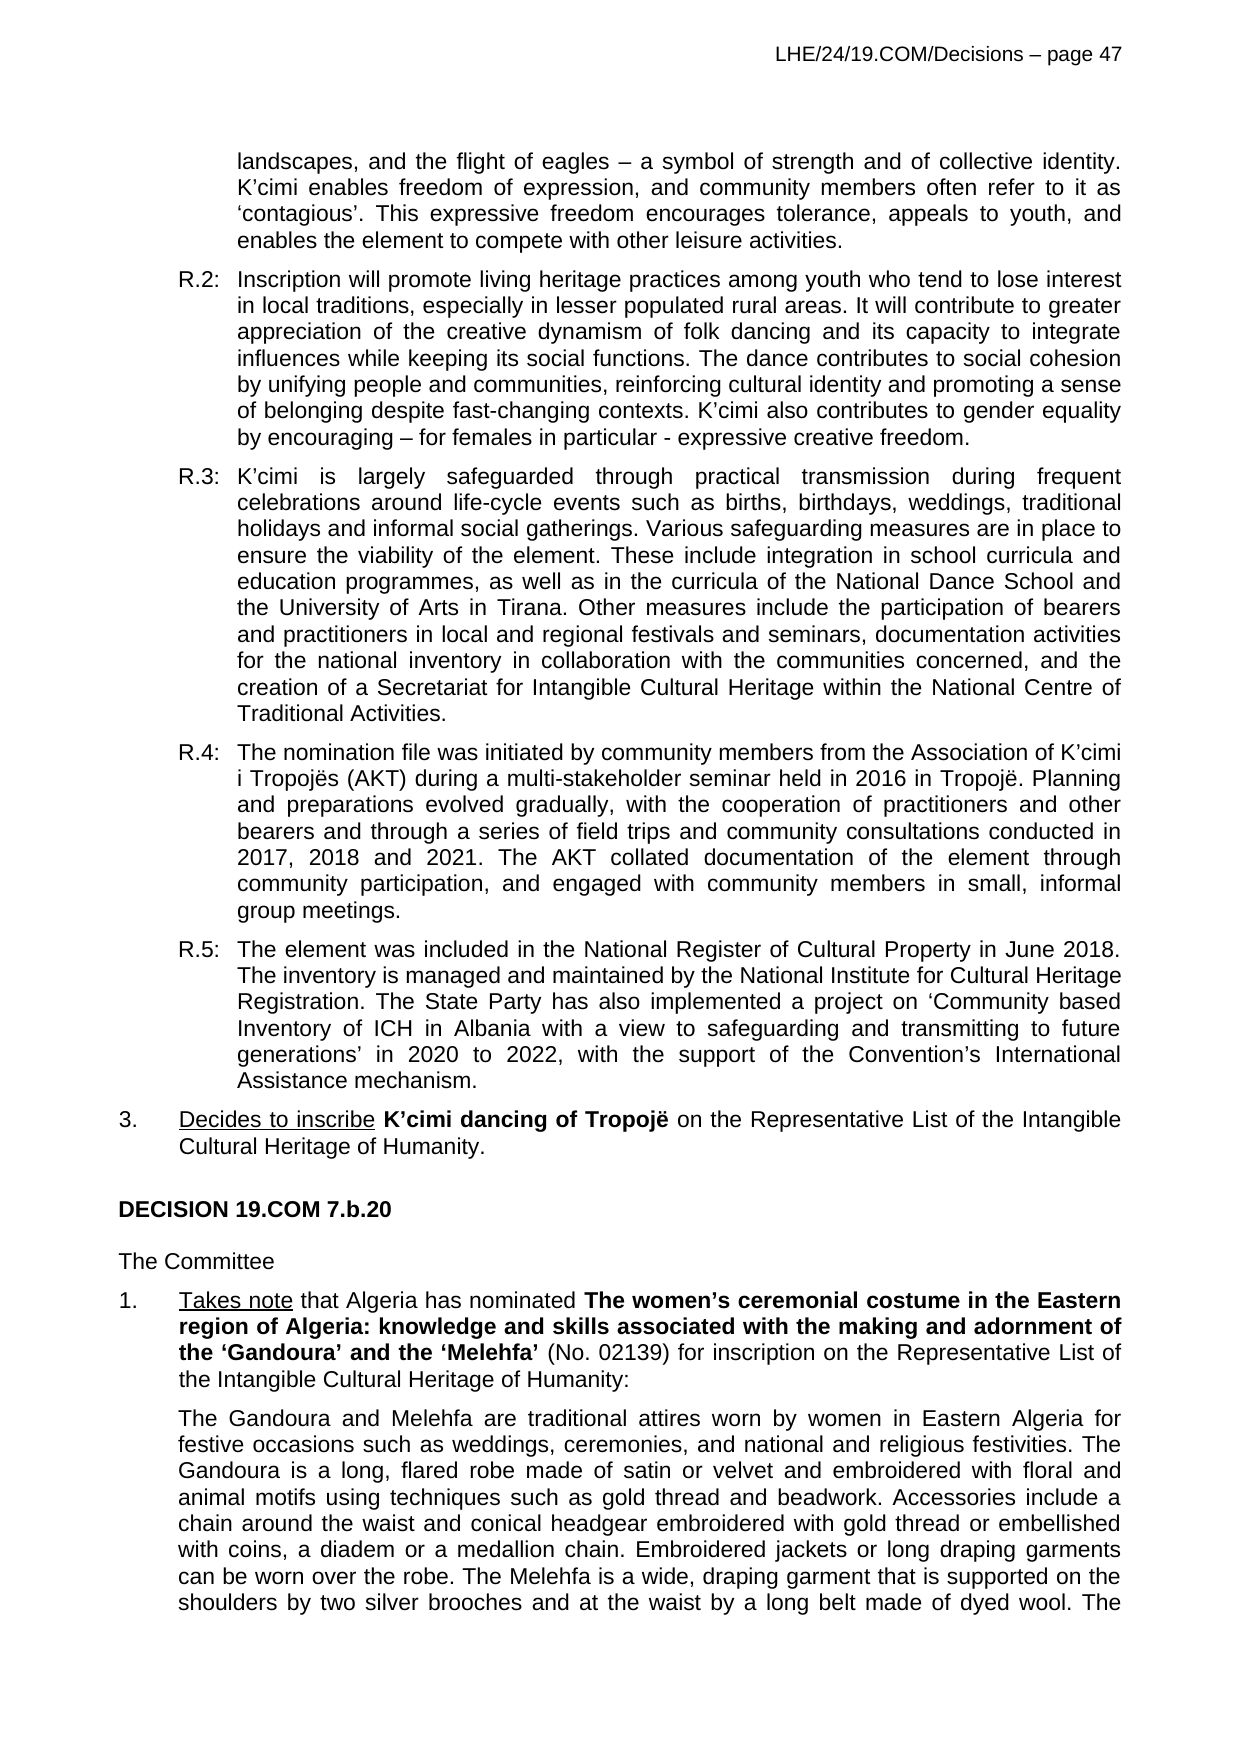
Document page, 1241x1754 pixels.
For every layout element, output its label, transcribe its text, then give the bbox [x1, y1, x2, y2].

list Decides to inscribe K’cimi dancing of Tropojë on the Representative List of the Intangible Cultural Heritage of Humanity. [119, 1106, 1122, 1159]
list R.3: K’cimi is largely safeguarded through practical transmission during frequent celebrations around life-cycle events such as births, birthdays, weddings, traditional holidays and informal social gatherings. Various safeguarding measures are in place to ensure the viability of the element. These include integration in school curricula and education programmes, as well as in the curricula of the National Dance School and the University of Arts in Tirana. Other measures include the participation of bearers and practitioners in local and regional festivals and seminars, documentation activities for the national inventory in collaboration with the communities concerned, and the creation of a Secretariat for Intangible Cultural Heritage within the National Centre of Traditional Activities. [178, 463, 1122, 726]
title DECISION 19.COM 7.b.20 [118, 1196, 1122, 1223]
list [178, 148, 1122, 253]
list R.2: Inscription will promote living heritage practices among youth who tend to lose interest in local traditions, especially in lesser populated rural areas. It will contribute to greater appreciation of the creative dynamism of folk dancing and its capacity to integrate influences while keeping its social functions. The dance contributes to social cohesion by unifying people and communities, reinforcing cultural identity and promoting a sense of belonging despite fast-changing contexts. K’cimi also contributes to gender equality by encouraging – for females in particular - expressive creative freedom. [178, 266, 1122, 450]
text The Committee [118, 1248, 1122, 1274]
list Takes note that Algeria has nominated The women’s ceremonial costume in the Eastern region of Algeria: knowledge and skills associated with the making and adornment of the ‘Gandoura’ and the ‘Melehfa’ (No. 02139) for inscription on the Representative List of the Intangible Cultural Heritage of Humanity: [119, 1287, 1122, 1392]
list R.4: The nomination file was initiated by community members from the Association of K’cimi i Tropojës (AKT) during a multi-stakeholder seminar held in 2016 in Tropojë. Planning and preparations evolved gradually, with the cooperation of practitioners and other bearers and through a series of field trips and community consultations conducted in 2017, 2018 and 2021. The AKT collated documentation of the element through community participation, and engaged with community members in small, informal group meetings. [178, 739, 1122, 923]
list R.5: The element was included in the National Register of Cultural Property in June 2018. The inventory is managed and maintained by the National Institute for Cultural Heritage Registration. The State Party has also implemented a project on ‘Community based Inventory of ICH in Albania with a view to safeguarding and transmitting to future generations’ in 2020 to 2022, with the support of the Convention’s International Assistance mechanism. [178, 936, 1122, 1094]
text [178, 1404, 1122, 1615]
